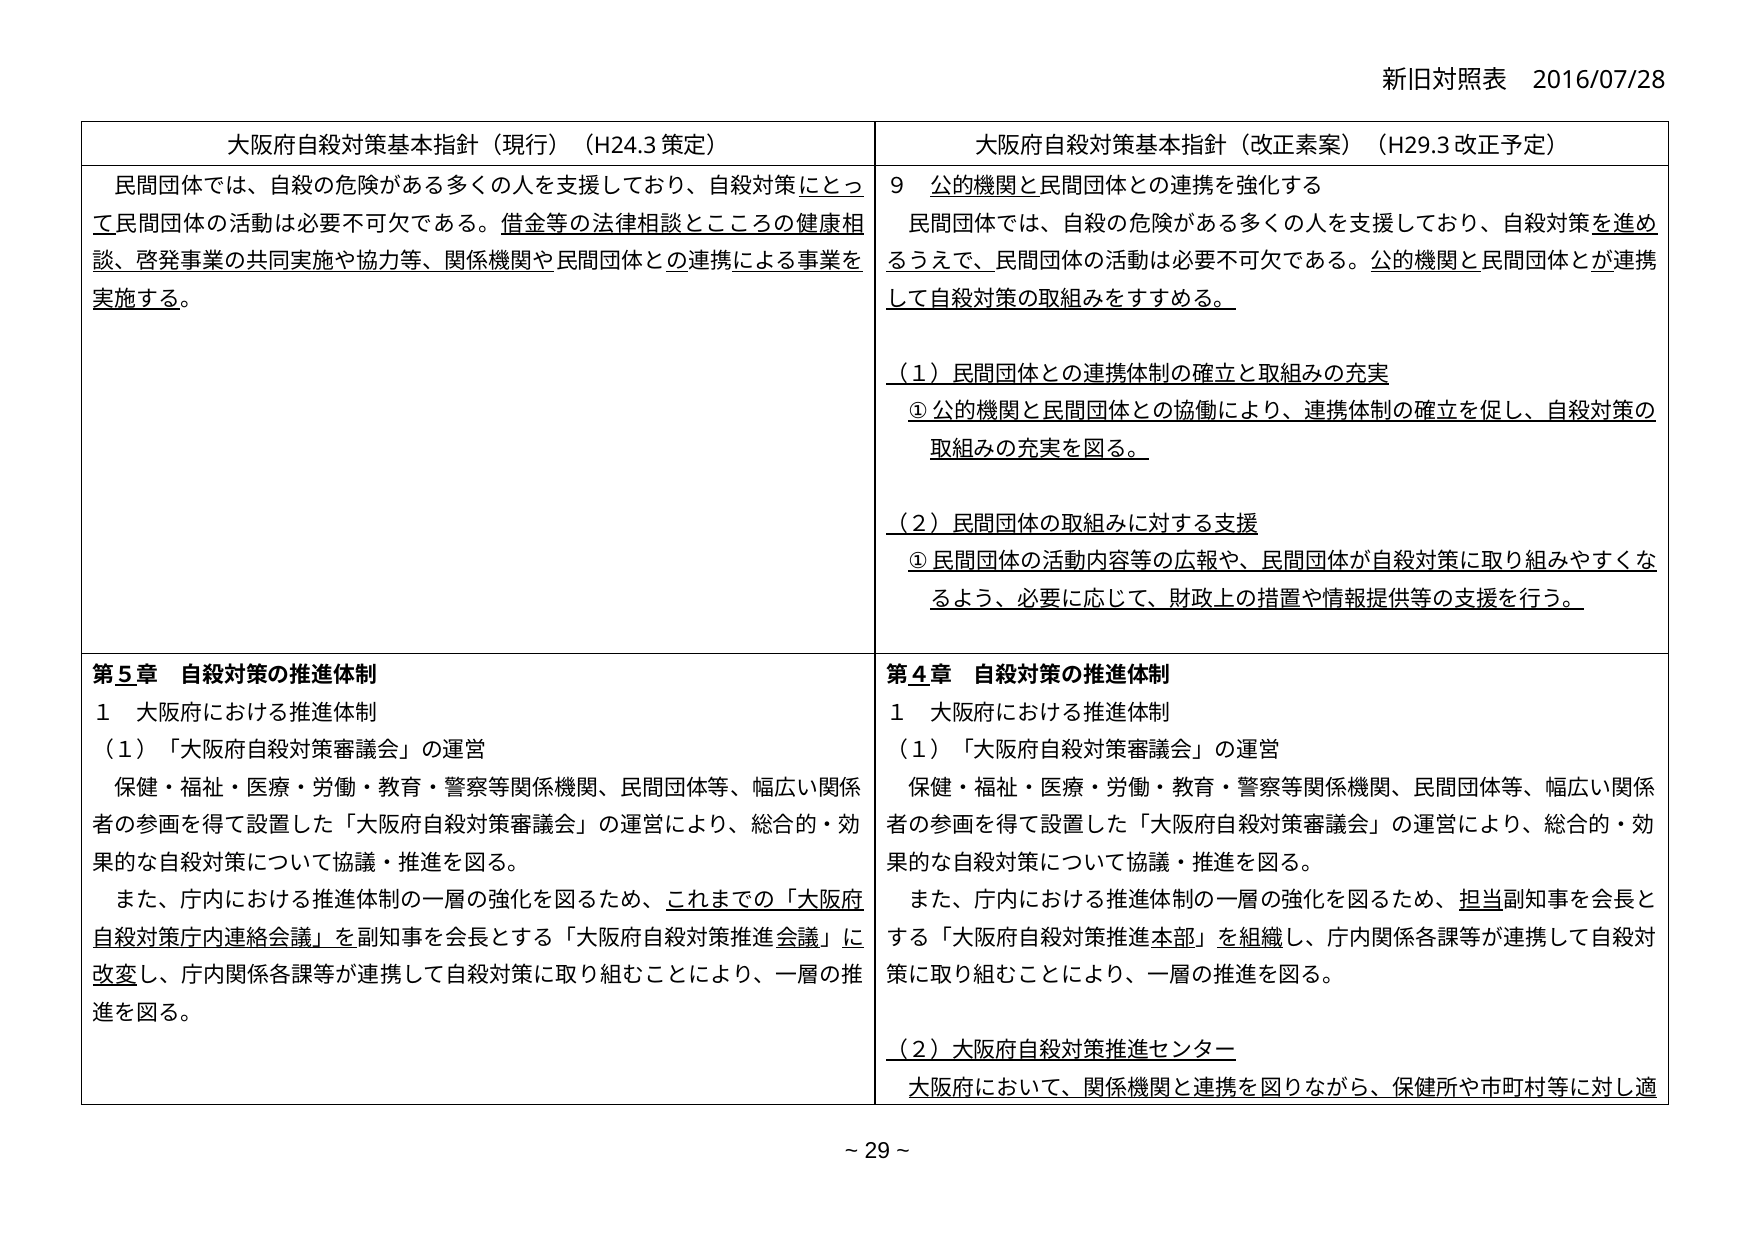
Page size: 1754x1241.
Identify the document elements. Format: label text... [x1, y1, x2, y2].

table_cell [82, 166, 874, 653]
table_header 大阪府自殺対策基本指針（現行）（H24.3策定） [82, 122, 874, 164]
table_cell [876, 166, 1668, 653]
table_header 大阪府自殺対策基本指針（改正素案）（H29.3改正予定） [876, 122, 1668, 164]
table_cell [82, 654, 874, 1104]
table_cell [876, 654, 1668, 1104]
